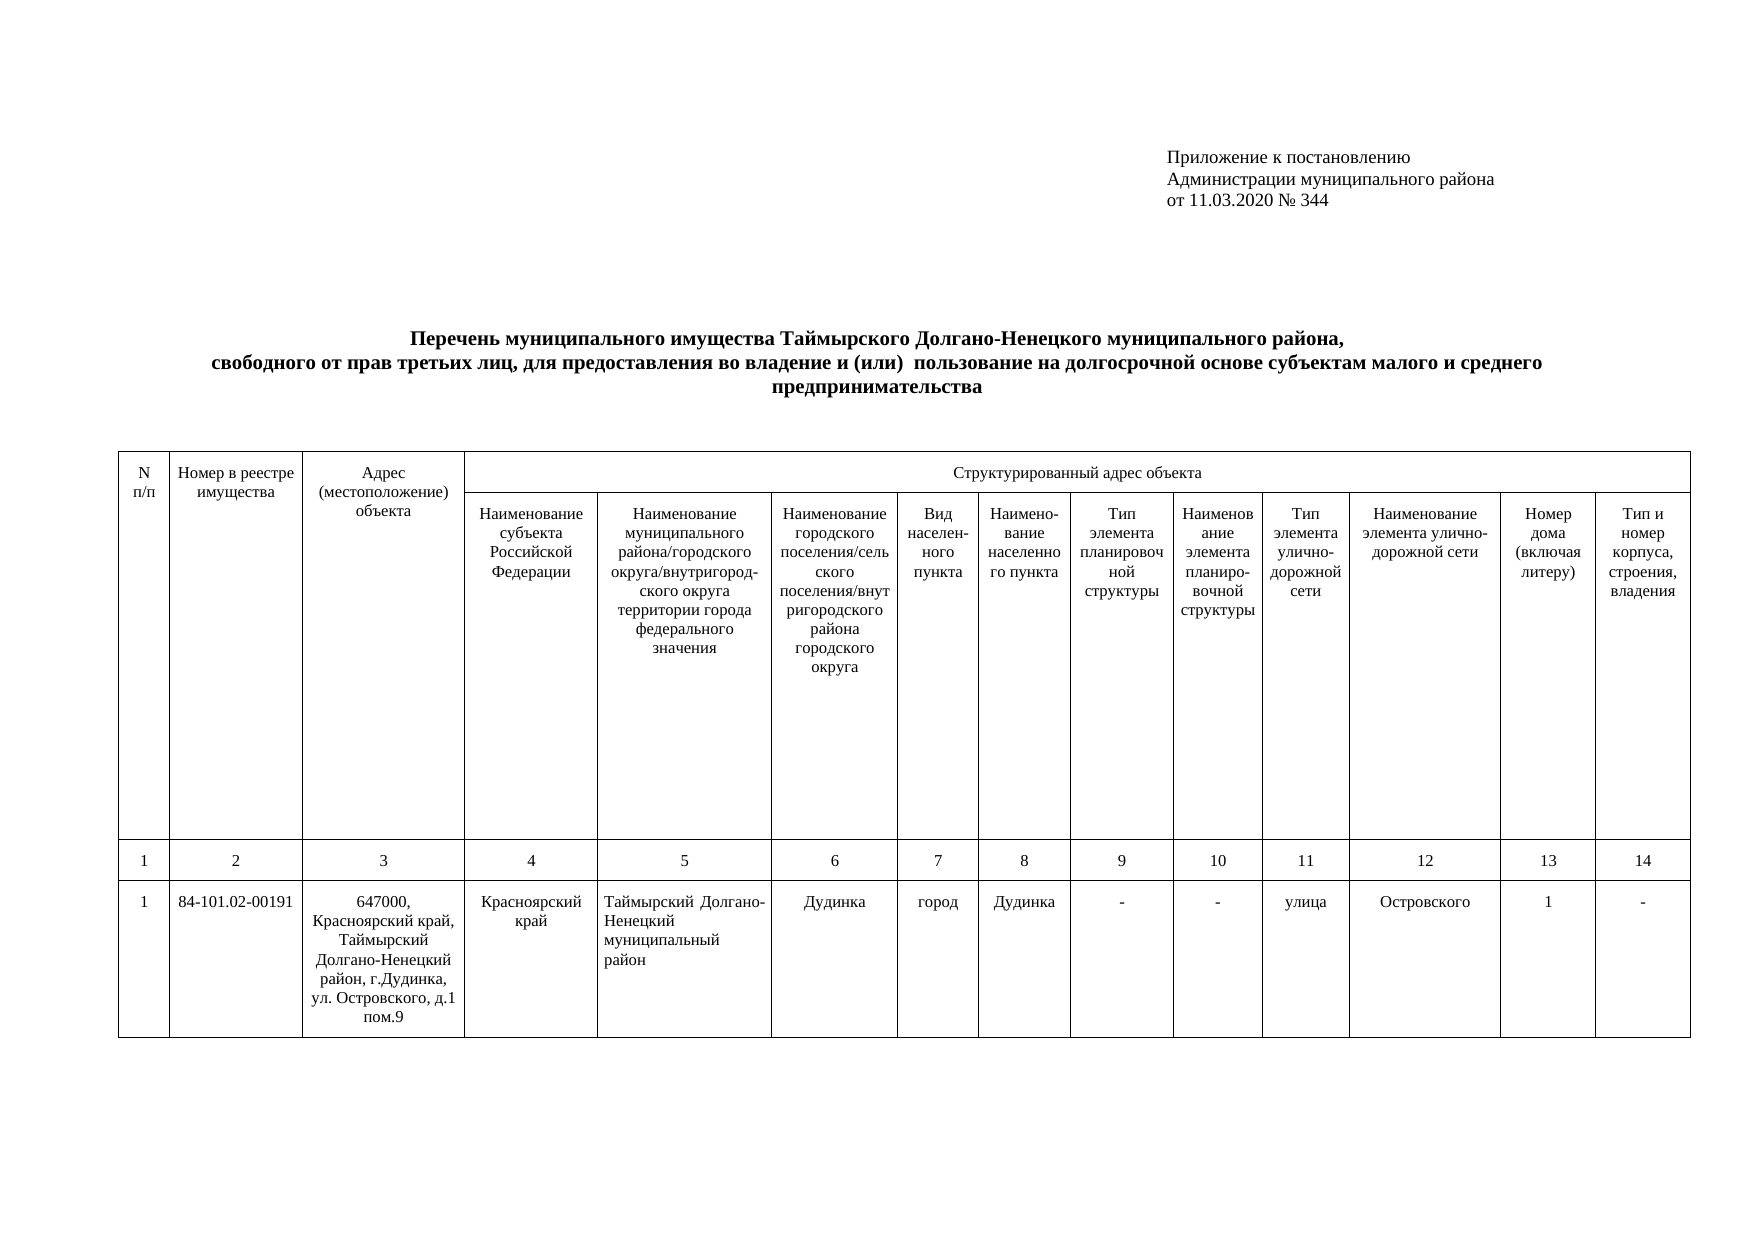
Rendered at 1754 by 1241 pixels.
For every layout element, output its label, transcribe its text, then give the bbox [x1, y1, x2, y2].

table_cell 647000, Красноярский край, Таймырский Долгано-Ненецкий район, г.Дудинка, ул. Островского, д.1 пом.9 [303, 881, 464, 1037]
table_cell Островского [1350, 881, 1500, 1037]
table_cell Наименование городского поселения/сельского поселения/внутригородского района городского округа [772, 493, 897, 839]
table_header Номер в реестре имущества [170, 452, 302, 839]
text от 11.03.2020 № 344 [1167, 189, 1636, 211]
table_cell - [1071, 881, 1173, 1037]
table_cell 13 [1501, 840, 1595, 880]
table_cell город [898, 881, 978, 1037]
table_cell 7 [898, 840, 978, 880]
table_cell 2 [170, 840, 302, 880]
table_cell Вид населен-ного пункта [898, 493, 978, 839]
table_cell Дудинка [979, 881, 1070, 1037]
text свободного от прав третьих лиц, для предоставления во владение и (или) пользование на долгосрочной основе субъектам малого и среднего предпринимательства [118, 350, 1636, 398]
table_cell Наименование элемента планиро-вочной структуры [1174, 493, 1262, 839]
table_cell 5 [598, 840, 771, 880]
table_cell - [1596, 881, 1690, 1037]
table_cell 8 [979, 840, 1070, 880]
table_header Адрес (местоположение) объекта [303, 452, 464, 839]
table_cell Наимено-вание населенного пункта [979, 493, 1070, 839]
table_header N п/п [119, 452, 169, 839]
table_cell 1 [119, 881, 169, 1037]
table_cell Наименование субъекта Российской Федерации [465, 493, 597, 839]
table_cell 84-101.02-00191 [170, 881, 302, 1037]
table_cell Тип и номер корпуса, строения, владения [1596, 493, 1690, 839]
table_cell Красноярский край [465, 881, 597, 1037]
table_cell Таймырский Долгано-Ненецкий муниципальный район [598, 881, 771, 1037]
table_cell 14 [1596, 840, 1690, 880]
table_header Структурированный адрес объекта [465, 452, 1690, 492]
table_cell 1 [1501, 881, 1595, 1037]
table_cell улица [1263, 881, 1349, 1037]
table_cell Тип элемента планировочной структуры [1071, 493, 1173, 839]
table_cell 11 [1263, 840, 1349, 880]
table_cell 4 [465, 840, 597, 880]
table_cell - [1174, 881, 1262, 1037]
table_cell 3 [303, 840, 464, 880]
table_cell 6 [772, 840, 897, 880]
table_cell 12 [1350, 840, 1500, 880]
table_cell Дудинка [772, 881, 897, 1037]
text Перечень муниципального имущества Таймырского Долгано-Ненецкого муниципального района, [118, 326, 1636, 350]
text Администрации муниципального района [1167, 168, 1636, 189]
table_cell Наименование муниципального района/городского округа/внутригород-ского округа территории города федерального значения [598, 493, 771, 839]
table_cell Тип элемента улично-дорожной сети [1263, 493, 1349, 839]
text Приложение к постановлению [1167, 146, 1636, 168]
table_cell Номер дома (включая литеру) [1501, 493, 1595, 839]
table_cell 1 [119, 840, 169, 880]
table_cell Наименование элемента улично-дорожной сети [1350, 493, 1500, 839]
table_cell 9 [1071, 840, 1173, 880]
table_cell 10 [1174, 840, 1262, 880]
